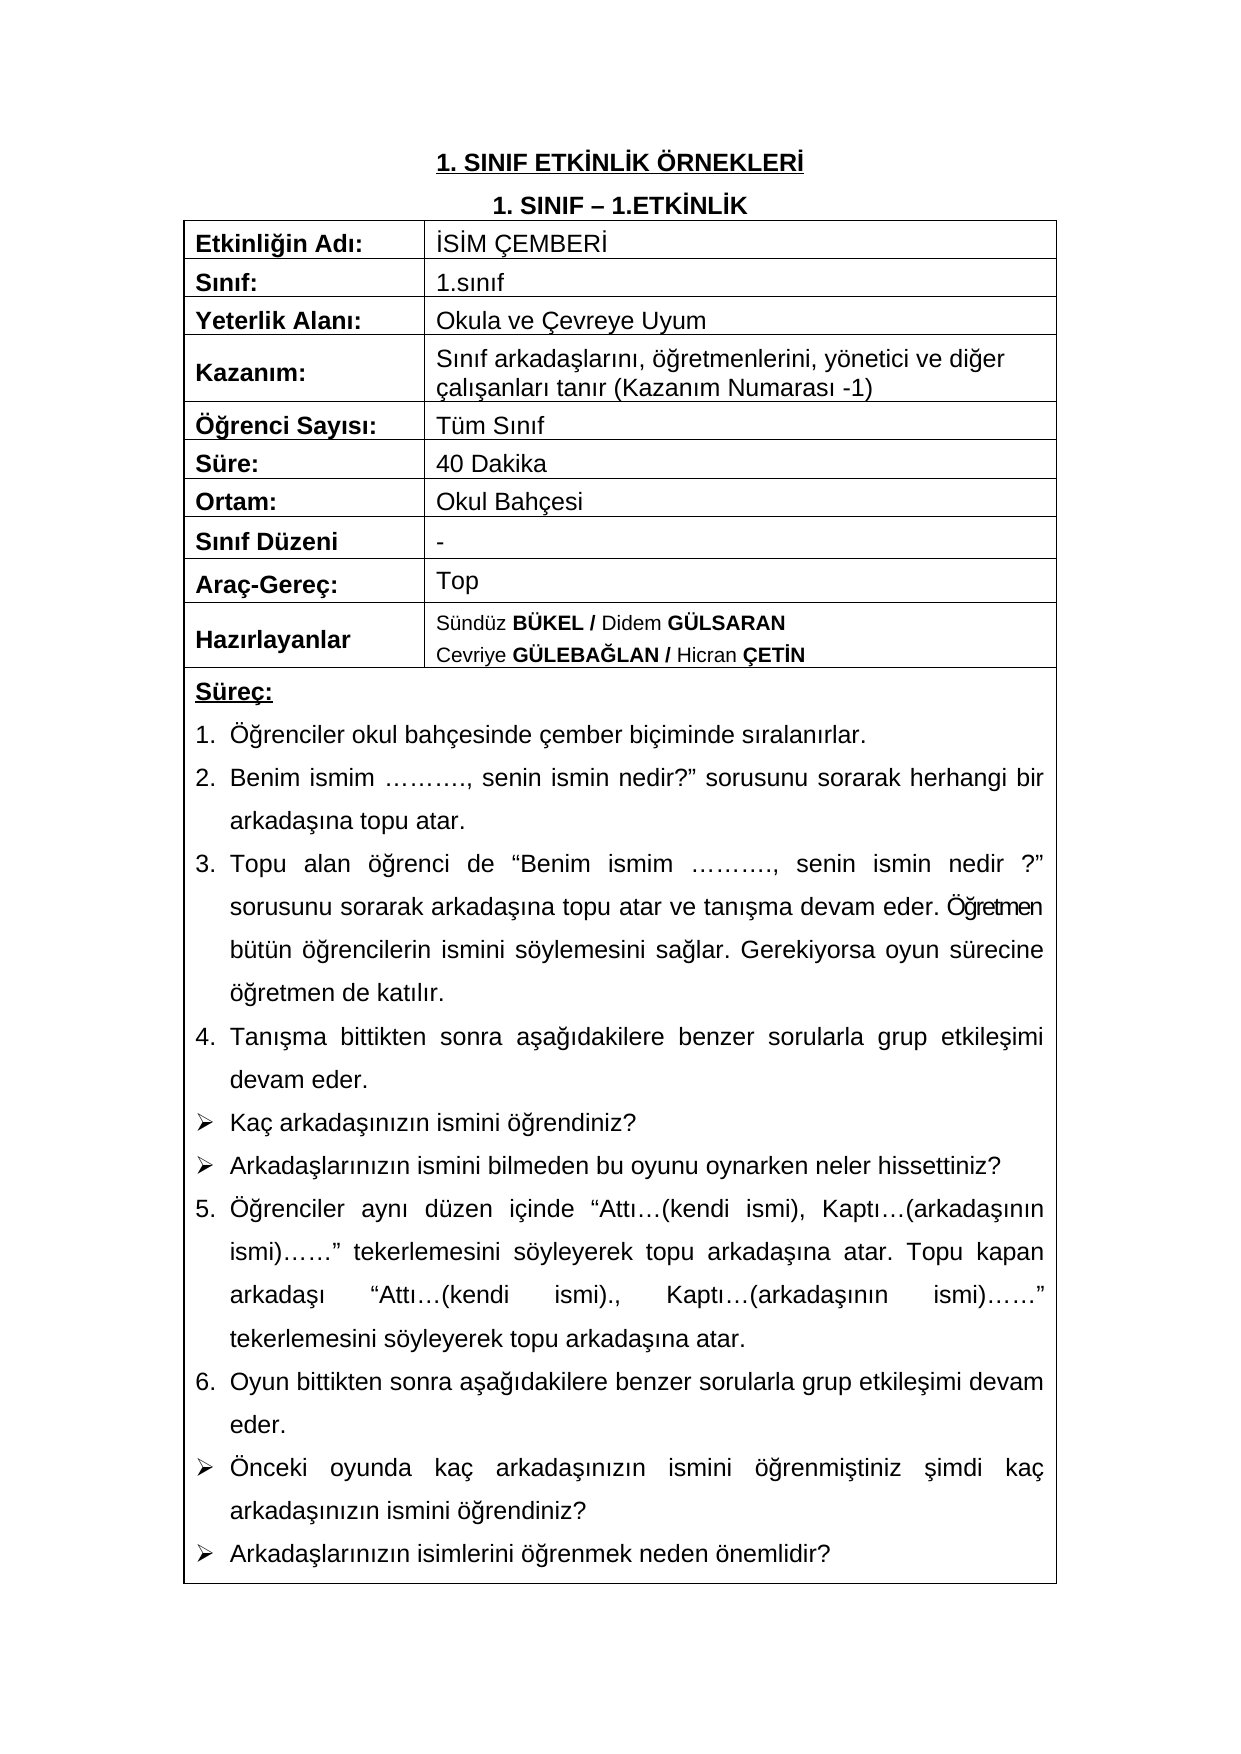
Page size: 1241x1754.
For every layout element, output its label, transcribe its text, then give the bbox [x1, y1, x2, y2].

table_cell Sündüz BÜKEL / Didem GÜLSARAN Cevriye GÜLEBAĞLAN / Hicran ÇETİN [425, 603, 1056, 667]
table_cell Kazanım: [185, 335, 424, 401]
text 1. SINIF – 1.ETKİNLİK [148, 191, 1093, 219]
table_cell - [425, 517, 1056, 558]
table_cell Öğrenci Sayısı: [185, 402, 424, 439]
table_cell Süre: [185, 440, 424, 477]
table_cell Hazırlayanlar [185, 603, 424, 667]
table_cell Okula ve Çevreye Uyum [425, 297, 1056, 334]
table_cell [185, 668, 1056, 1582]
table_cell 1.sınıf [425, 259, 1056, 296]
table_cell 40 Dakika [425, 440, 1056, 477]
table_cell Sınıf Düzeni [185, 517, 424, 558]
table_cell Okul Bahçesi [425, 479, 1056, 516]
text 1. SINIF ETKİNLİK ÖRNEKLERİ [148, 148, 1093, 176]
table_cell Sınıf arkadaşlarını, öğretmenlerini, yönetici ve diğer çalışanları tanır (Kazanım Numarası -1) [425, 335, 1056, 401]
table_cell Ortam: [185, 479, 424, 516]
table_cell Top [425, 559, 1056, 602]
table_cell Yeterlik Alanı: [185, 297, 424, 334]
table_cell Sınıf: [185, 259, 424, 296]
table_cell Araç-Gereç: [185, 559, 424, 602]
table_header Etkinliğin Adı: [185, 221, 424, 258]
table_cell Tüm Sınıf [425, 402, 1056, 439]
table_header İSİM ÇEMBERİ [425, 221, 1056, 258]
